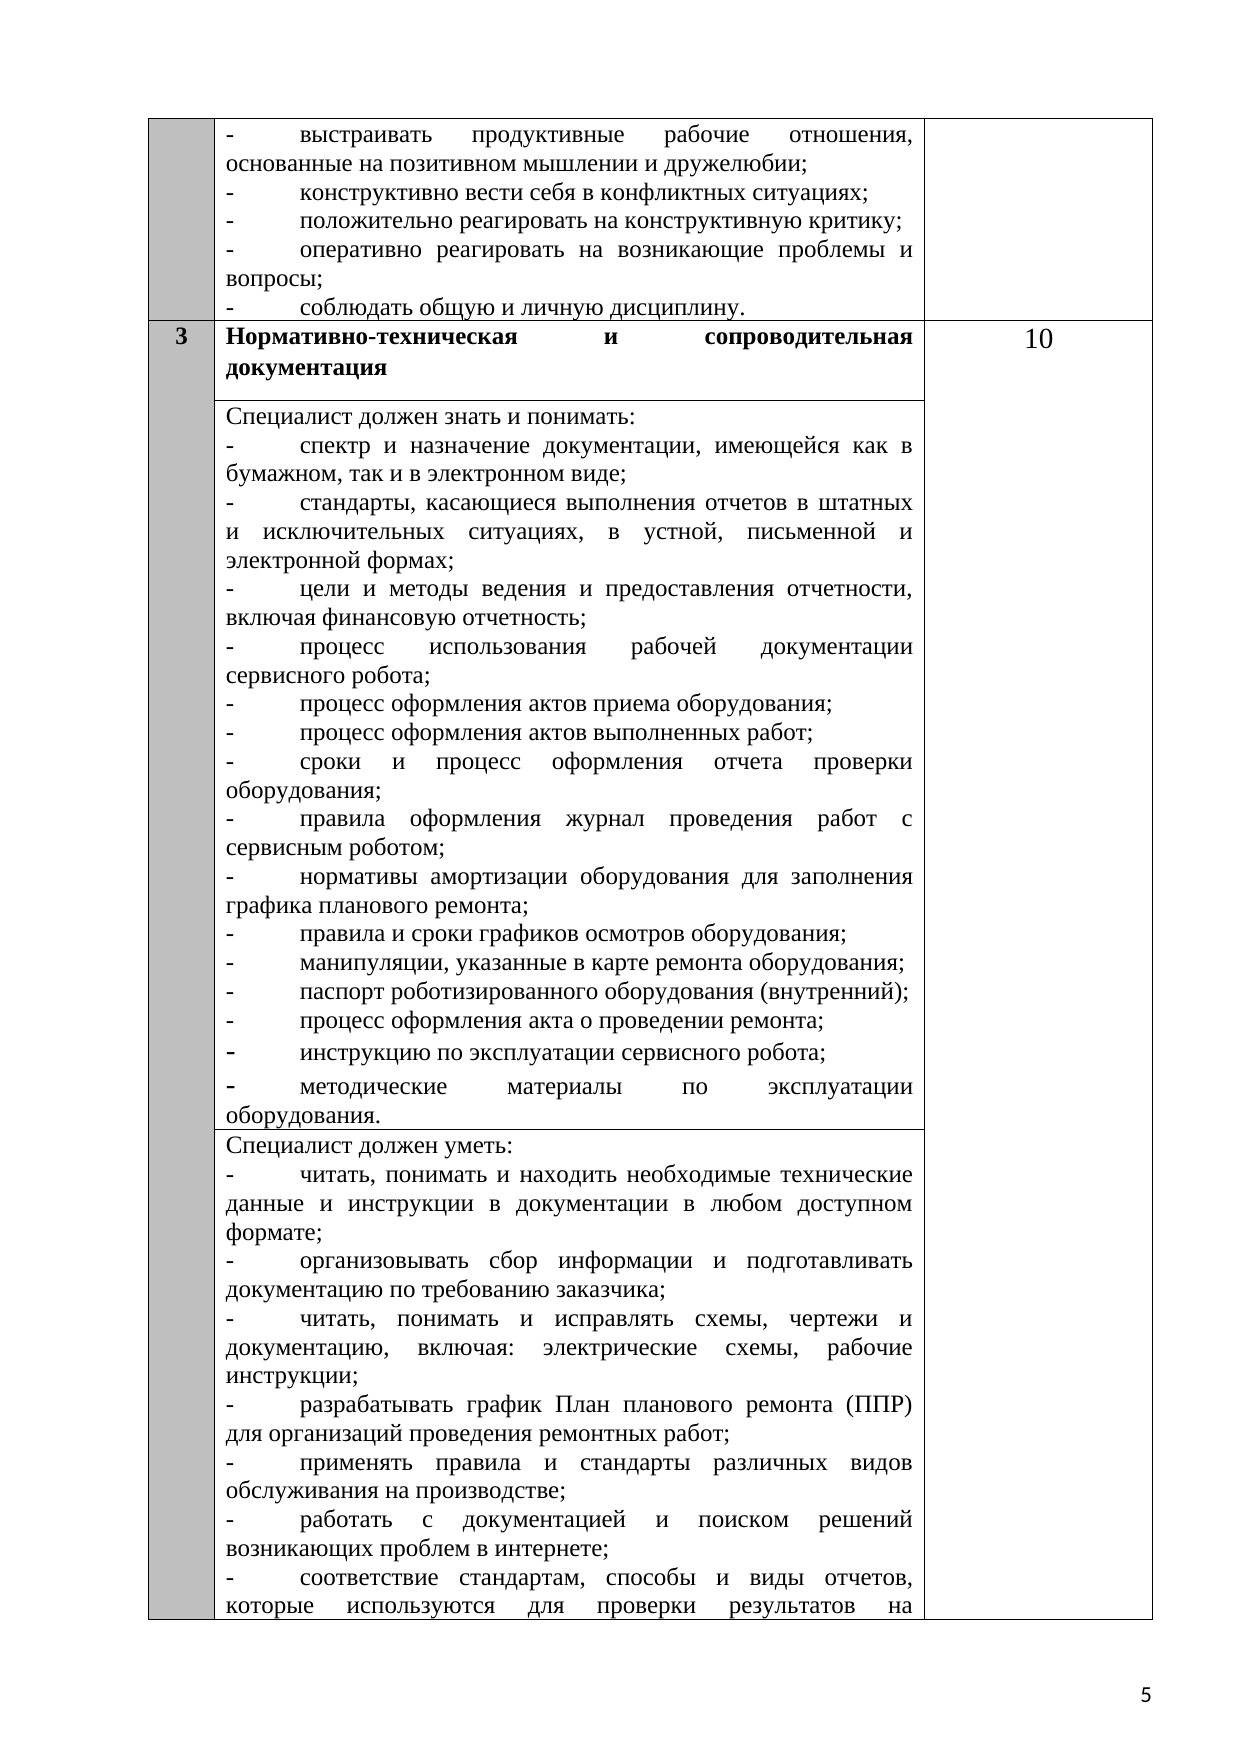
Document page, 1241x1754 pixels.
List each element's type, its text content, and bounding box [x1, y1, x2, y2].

table_cell 10 [925, 321, 1152, 1619]
table_cell Нормативно-техническая и сопроводительная документация [215, 321, 924, 400]
table_cell Специалист должен знать и понимать: спектр и назначение документации, имеющейся как в бумажном, так и в электронном виде; стандарты, касающиеся выполнения отчетов в штатных и исключительных ситуациях, в устной, письменной и электронной формах; цели и методы ведения и предоставления отчетности, включая финансовую отчетность; процесс использования рабочей документации сервисного робота; процесс оформления актов приема оборудования; процесс оформления актов выполненных работ; сроки и процесс оформления отчета проверки оборудования; правила оформления журнал проведения работ с сервисным роботом; нормативы амортизации оборудования для заполнения графика планового ремонта; правила и сроки графиков осмотров оборудования; манипуляции, указанные в карте ремонта оборудования; паспорт роботизированного оборудования (внутренний); процесс оформления акта о проведении ремонта; инструкцию по эксплуатации сервисного робота; методические материалы по эксплуатации оборудования. [215, 401, 924, 1129]
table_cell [215, 119, 924, 320]
table_cell 3 [149, 321, 214, 1619]
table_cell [215, 1130, 924, 1619]
